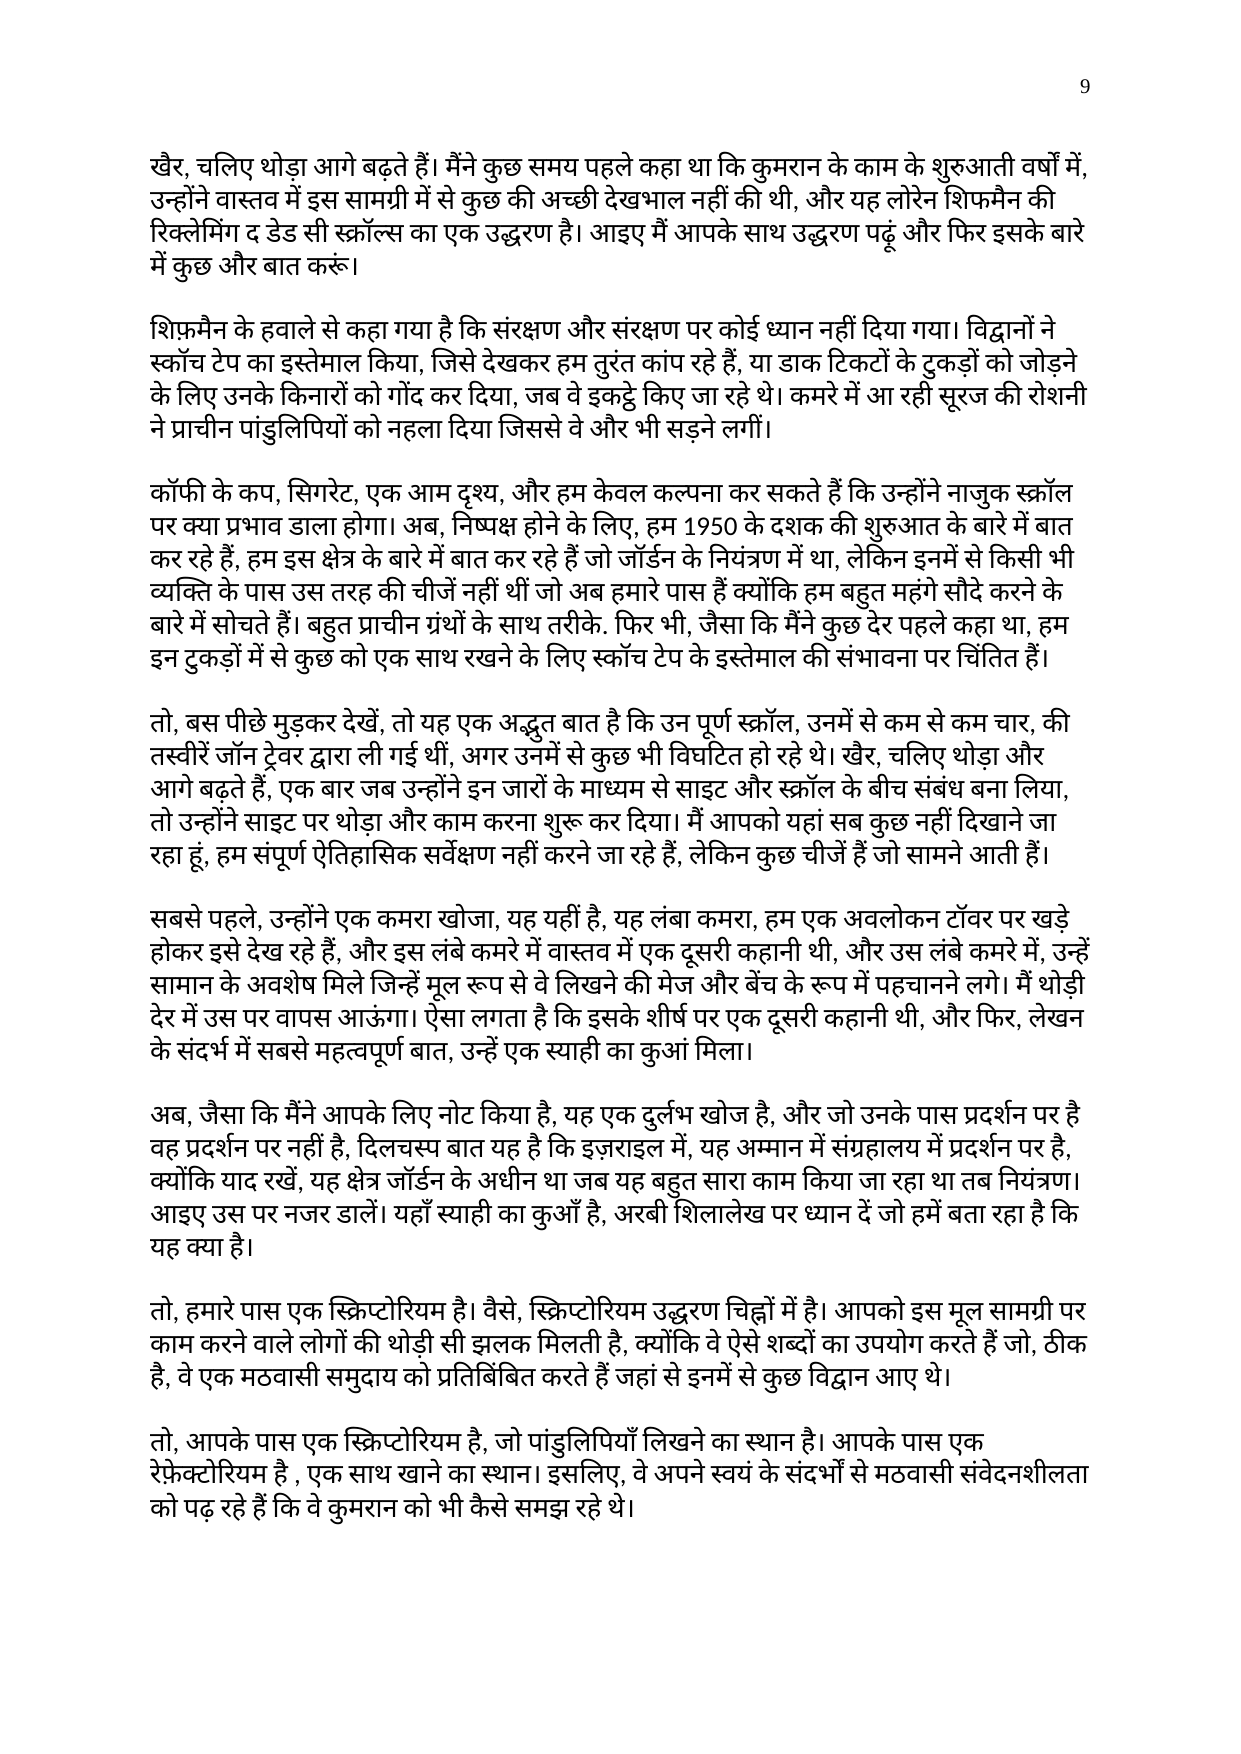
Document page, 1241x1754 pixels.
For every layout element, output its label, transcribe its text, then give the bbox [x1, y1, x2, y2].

text तो, आपके पास एक स्क्रिप्टोरियम है, जो पांडुलिपियाँ लिखने का स्थान है। आपके पास एक रेफ़ेक्टोरियम है , एक साथ खाने का स्थान। इसलिए, वे अपने स्वयं के संदर्भों से मठवासी संवेदनशीलता को पढ़ रहे हैं कि वे कुमरान को भी कैसे समझ रहे थे। [150, 1425, 1090, 1524]
text सबसे पहले, उन्होंने एक कमरा खोजा, यह यहीं है, यह लंबा कमरा, हम एक अवलोकन टॉवर पर खड़े होकर इसे देख रहे हैं, और इस लंबे कमरे में वास्तव में एक दूसरी कहानी थी, और उस लंबे कमरे में, उन्हें सामान के अवशेष मिले जिन्हें मूल रूप से वे लिखने की मेज और बेंच के रूप में पहचानने लगे। मैं थोड़ी देर में उस पर वापस आऊंगा। ऐसा लगता है कि इसके शीर्ष पर एक दूसरी कहानी थी, और फिर, लेखन के संदर्भ में सबसे महत्वपूर्ण बात, उन्हें एक स्याही का कुआं मिला। [150, 902, 1090, 1067]
text कॉफी के कप, सिगरेट, एक आम दृश्य, और हम केवल कल्पना कर सकते हैं कि उन्होंने नाजुक स्क्रॉल पर क्या प्रभाव डाला होगा। अब, निष्पक्ष होने के लिए, हम 1950 के दशक की शुरुआत के बारे में बात कर रहे हैं, हम इस क्षेत्र के बारे में बात कर रहे हैं जो जॉर्डन के नियंत्रण में था, लेकिन इनमें से किसी भी व्यक्ति के पास उस तरह की चीजें नहीं थीं जो अब हमारे पास हैं क्योंकि हम बहुत महंगे सौदे करने के बारे में सोचते हैं। बहुत प्राचीन ग्रंथों के साथ तरीके. फिर भी, जैसा कि मैंने कुछ देर पहले कहा था, हम इन टुकड़ों में से कुछ को एक साथ रखने के लिए स्कॉच टेप के इस्तेमाल की संभावना पर चिंतित हैं। [150, 476, 1090, 674]
text अब, जैसा कि मैंने आपके लिए नोट किया है, यह एक दुर्लभ खोज है, और जो उनके पास प्रदर्शन पर है वह प्रदर्शन पर नहीं है, दिलचस्प बात यह है कि इज़राइल में, यह अम्मान में संग्रहालय में प्रदर्शन पर है, क्योंकि याद रखें, यह क्षेत्र जॉर्डन के अधीन था जब यह बहुत सारा काम किया जा रहा था तब नियंत्रण। आइए उस पर नजर डालें। यहाँ स्याही का कुआँ है, अरबी शिलालेख पर ध्यान दें जो हमें बता रहा है कि यह क्या है। [150, 1098, 1090, 1263]
text शिफ़मैन के हवाले से कहा गया है कि संरक्षण और संरक्षण पर कोई ध्यान नहीं दिया गया। विद्वानों ने स्कॉच टेप का इस्तेमाल किया, जिसे देखकर हम तुरंत कांप रहे हैं, या डाक टिकटों के टुकड़ों को जोड़ने के लिए उनके किनारों को गोंद कर दिया, जब वे इकट्ठे किए जा रहे थे। कमरे में आ रही सूरज की रोशनी ने प्राचीन पांडुलिपियों को नहला दिया जिससे वे और भी सड़ने लगीं। [150, 313, 1090, 445]
text खैर, चलिए थोड़ा आगे बढ़ते हैं। मैंने कुछ समय पहले कहा था कि कुमरान के काम के शुरुआती वर्षों में, उन्होंने वास्तव में इस सामग्री में से कुछ की अच्छी देखभाल नहीं की थी, और यह लोरेन शिफमैन की रिक्लेमिंग द डेड सी स्क्रॉल्स का एक उद्धरण है। आइए मैं आपके साथ उद्धरण पढ़ूं और फिर इसके बारे में कुछ और बात करूं। [150, 150, 1090, 282]
text तो, बस पीछे मुड़कर देखें, तो यह एक अद्भुत बात है कि उन पूर्ण स्क्रॉल, उनमें से कम से कम चार, की तस्वीरें जॉन ट्रेवर द्वारा ली गई थीं, अगर उनमें से कुछ भी विघटित हो रहे थे। खैर, चलिए थोड़ा और आगे बढ़ते हैं, एक बार जब उन्होंने इन जारों के माध्यम से साइट और स्क्रॉल के बीच संबंध बना लिया, तो उन्होंने साइट पर थोड़ा और काम करना शुरू कर दिया। मैं आपको यहां सब कुछ नहीं दिखाने जा रहा हूं, हम संपूर्ण ऐतिहासिक सर्वेक्षण नहीं करने जा रहे हैं, लेकिन कुछ चीजें हैं जो सामने आती हैं। [150, 706, 1090, 871]
text तो, हमारे पास एक स्क्रिप्टोरियम है। वैसे, स्क्रिप्टोरियम उद्धरण चिह्नों में है। आपको इस मूल सामग्री पर काम करने वाले लोगों की थोड़ी सी झलक मिलती है, क्योंकि वे ऐसे शब्दों का उपयोग करते हैं जो, ठीक है, वे एक मठवासी समुदाय को प्रतिबिंबित करते हैं जहां से इनमें से कुछ विद्वान आए थे। [150, 1294, 1090, 1393]
